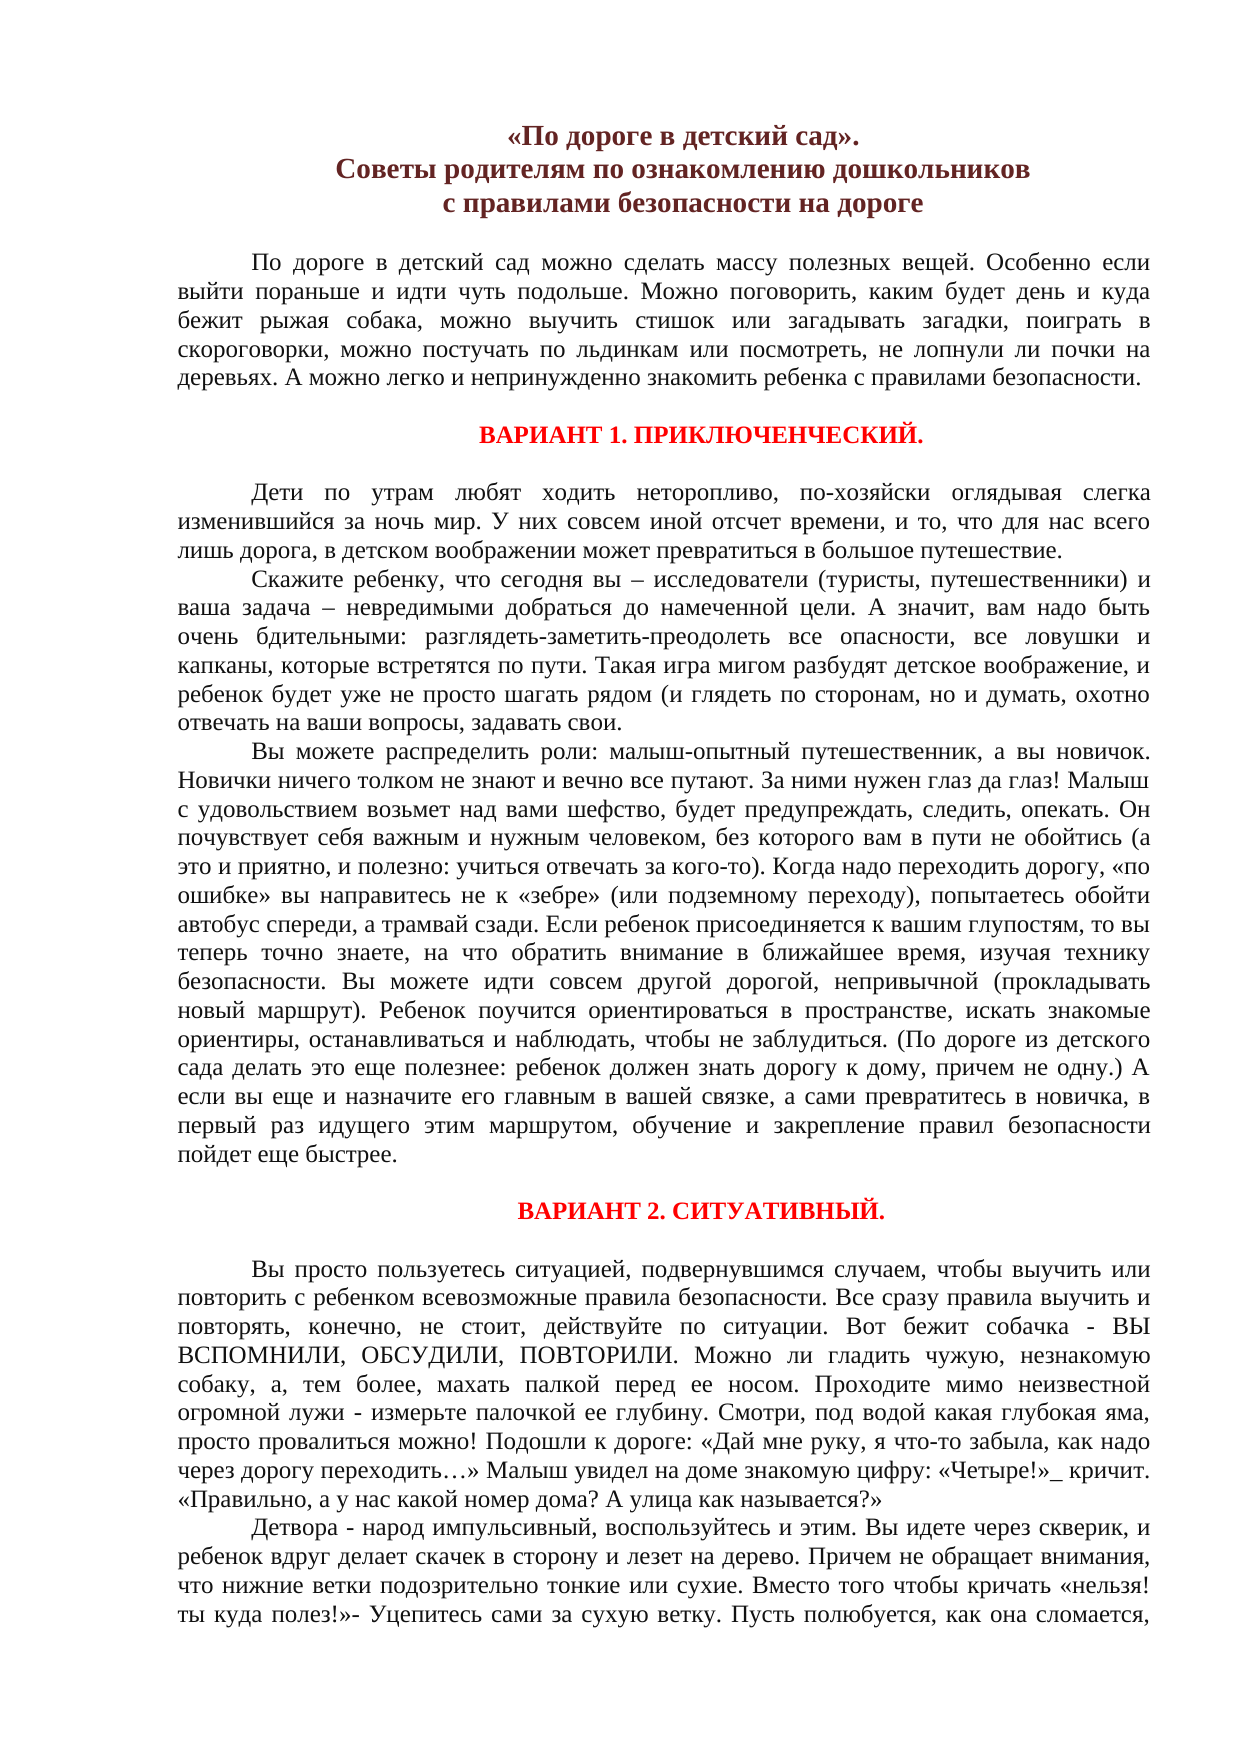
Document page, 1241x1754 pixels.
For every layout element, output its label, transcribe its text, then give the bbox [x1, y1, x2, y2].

text По дороге в детский сад можно сделать массу полезных вещей. Особенно если выйти пораньше и идти чуть подольше. Можно поговорить, каким будет день и куда бежит рыжая собака, можно выучить стишок или загадывать загадки, поиграть в скороговорки, можно постучать по льдинкам или посмотреть, не лопнули ли почки на деревьях. А можно легко и непринужденно знакомить ребенка с правилами безопасности. [177, 247, 1152, 391]
text ВАРИАНТ 1. ПРИКЛЮЧЕНЧЕСКИЙ. [177, 420, 1152, 449]
text «По дороге в детский сад». [177, 118, 1152, 152]
text Скажите ребенку, что сегодня вы – исследователи (туристы, путешественники) и ваша задача – невредимыми добраться до намеченной цели. А значит, вам надо быть очень бдительными: разглядеть-заметить-преодолеть все опасности, все ловушки и капканы, которые встретятся по пути. Такая игра мигом разбудят детское воображение, и ребенок будет уже не просто шагать рядом (и глядеть по сторонам, но и думать, охотно отвечать на ваши вопросы, задавать свои. [177, 564, 1152, 736]
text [177, 1512, 1152, 1627]
text Вы можете распределить роли: малыш-опытный путешественник, а вы новичок. Новички ничего толком не знают и вечно все путают. За ними нужен глаз да глаз! Малыш с удовольствием возьмет над вами шефство, будет предупреждать, следить, опекать. Он почувствует себя важным и нужным человеком, без которого вам в пути не обойтись (а это и приятно, и полезно: учиться отвечать за кого-то). Когда надо переходить дорогу, «по ошибке» вы направитесь не к «зебре» (или подземному переходу), попытаетесь обойти автобус спереди, а трамвай сзади. Если ребенок присоединяется к вашим глупостям, то вы теперь точно знаете, на что обратить внимание в ближайшее время, изучая технику безопасности. Вы можете идти совсем другой дорогой, непривычной (прокладывать новый маршрут). Ребенок поучится ориентироваться в пространстве, искать знакомые ориентиры, останавливаться и наблюдать, чтобы не заблудиться. (По дороге из детского сада делать это еще полезнее: ребенок должен знать дорогу к дому, причем не одну.) А если вы еще и назначите его главным в вашей связке, а сами превратитесь в новичка, в первый раз идущего этим маршрутом, обучение и закрепление правил безопасности пойдет еще быстрее. [177, 736, 1152, 1167]
text ВАРИАНТ 2. СИТУАТИВНЫЙ. [177, 1196, 1152, 1225]
text Советы родителям по ознакомлению дошкольников [177, 152, 1152, 185]
text Вы просто пользуетесь ситуацией, подвернувшимся случаем, чтобы выучить или повторить с ребенком всевозможные правила безопасности. Все сразу правила выучить и повторять, конечно, не стоит, действуйте по ситуации. Вот бежит собачка - ВЫ ВСПОМНИЛИ, ОБСУДИЛИ, ПОВТОРИЛИ. Можно ли гладить чужую, незнакомую собаку, а, тем более, махать палкой перед ее носом. Проходите мимо неизвестной огромной лужи - измерьте палочкой ее глубину. Смотри, под водой какая глубокая яма, просто провалиться можно! Подошли к дороге: «Дай мне руку, я что-то забыла, как надо через дорогу переходить…» Малыш увидел на доме знакомую цифру: «Четыре!»_ кричит. «Правильно, а у нас какой номер дома? А улица как называется?» [177, 1254, 1152, 1512]
text Дети по утрам любят ходить неторопливо, по-хозяйски оглядывая слегка изменившийся за ночь мир. У них совсем иной отсчет времени, и то, что для нас всего лишь дорога, в детском воображении может превратиться в большое путешествие. [177, 477, 1152, 564]
text с правилами безопасности на дороге [177, 185, 1152, 219]
